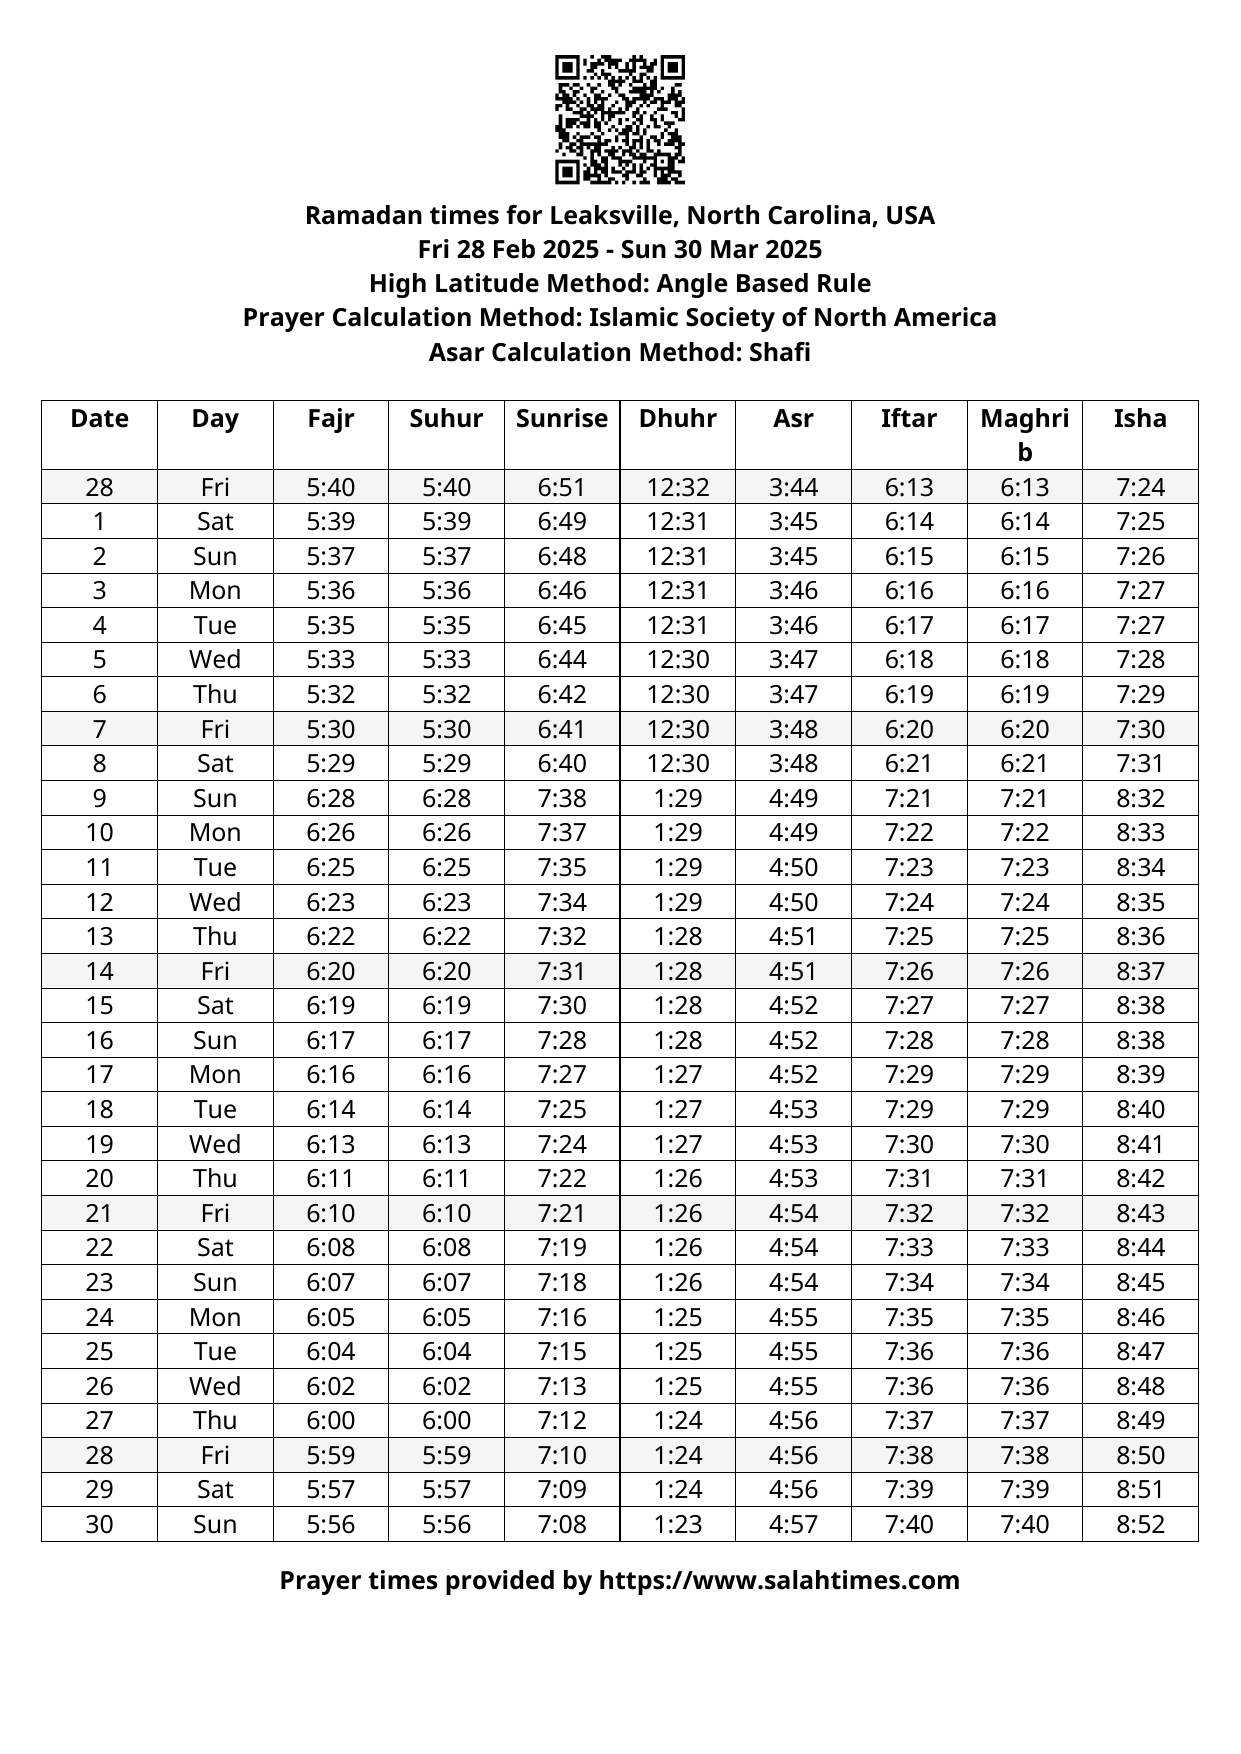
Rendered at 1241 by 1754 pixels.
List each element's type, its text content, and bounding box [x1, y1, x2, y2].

table_cell 2 [42, 539, 157, 572]
table_cell 3:46 [736, 574, 851, 607]
table_cell 5:29 [274, 746, 388, 780]
table_cell 5:39 [274, 504, 388, 538]
table_cell 4:56 [736, 1404, 851, 1437]
table_cell 6:46 [505, 574, 619, 607]
table_cell Thu [158, 1161, 273, 1195]
table_cell Sat [158, 746, 273, 780]
table_cell 7:26 [1083, 539, 1198, 572]
table_cell 19 [42, 1127, 157, 1160]
table_cell 4:55 [736, 1334, 851, 1368]
table_cell 8 [42, 746, 157, 780]
table_cell 12:32 [621, 470, 735, 503]
table_cell 7:27 [852, 989, 967, 1022]
table_cell 7:25 [505, 1092, 619, 1126]
table_cell 7:39 [852, 1473, 967, 1506]
table_cell 6:02 [274, 1369, 388, 1402]
table_cell 5:35 [389, 608, 504, 642]
table_cell 5:33 [274, 643, 388, 676]
table_header Asr [736, 401, 851, 469]
table_cell 8:38 [1083, 1023, 1198, 1057]
table_cell 7:28 [968, 1023, 1082, 1057]
table_cell 4:53 [736, 1127, 851, 1160]
table_cell 6:02 [389, 1369, 504, 1402]
table_cell 6:19 [852, 677, 967, 711]
table_cell 3:47 [736, 643, 851, 676]
table_cell 5:32 [274, 677, 388, 711]
table_cell 6:14 [389, 1092, 504, 1126]
table_cell 6:26 [389, 816, 504, 849]
table_cell 6:08 [274, 1231, 388, 1264]
table_cell 5:59 [274, 1438, 388, 1472]
table_cell Tue [158, 608, 273, 642]
table_cell Fri [158, 1438, 273, 1472]
table_cell 6:07 [389, 1265, 504, 1299]
table_cell 7:13 [505, 1369, 619, 1402]
table_cell 7:28 [505, 1023, 619, 1057]
table_cell 6:04 [389, 1334, 504, 1368]
table_cell 8:50 [1083, 1438, 1198, 1472]
table_cell 29 [42, 1473, 157, 1506]
table_cell 12:31 [621, 504, 735, 538]
table_cell 5:29 [389, 746, 504, 780]
table_header Maghrib [968, 401, 1082, 469]
table_cell 7:19 [505, 1231, 619, 1264]
table_cell 5:40 [274, 470, 388, 503]
text Prayer times provided by https://www.salahtimes.com [42, 1563, 1198, 1597]
table_cell Mon [158, 1300, 273, 1333]
table_cell 7:34 [852, 1265, 967, 1299]
table_cell 5:57 [274, 1473, 388, 1506]
table_cell 7:23 [968, 850, 1082, 884]
table_cell 4:54 [736, 1265, 851, 1299]
table_cell 6:17 [968, 608, 1082, 642]
table_cell 5:36 [389, 574, 504, 607]
table_cell 7:21 [968, 781, 1082, 814]
table_cell 6:20 [852, 712, 967, 745]
table_cell 12:30 [621, 746, 735, 780]
table_cell 3:45 [736, 504, 851, 538]
table_cell Wed [158, 643, 273, 676]
table_cell 6:04 [274, 1334, 388, 1368]
table_cell 4:51 [736, 919, 851, 953]
table_cell 7:30 [968, 1127, 1082, 1160]
table_cell 5:59 [389, 1438, 504, 1472]
table_cell 7:23 [852, 850, 967, 884]
table_cell 6:15 [852, 539, 967, 572]
table_header Fajr [274, 401, 388, 469]
table_cell Sun [158, 781, 273, 814]
table_cell 12:31 [621, 608, 735, 642]
table_cell 6:00 [274, 1404, 388, 1437]
table_cell 4:49 [736, 816, 851, 849]
table_cell 8:34 [1083, 850, 1198, 884]
table_cell 7:33 [852, 1231, 967, 1264]
table_cell 1:28 [621, 1023, 735, 1057]
table_cell 7:29 [968, 1058, 1082, 1091]
table_cell 4:55 [736, 1300, 851, 1333]
table_cell 8:41 [1083, 1127, 1198, 1160]
table_cell 5:56 [389, 1507, 504, 1541]
table_cell 6:25 [389, 850, 504, 884]
table_cell Thu [158, 919, 273, 953]
table_cell 5:57 [389, 1473, 504, 1506]
table_cell 3:48 [736, 712, 851, 745]
table_cell 6:17 [852, 608, 967, 642]
table_cell 7:27 [968, 989, 1082, 1022]
table_cell 6:16 [968, 574, 1082, 607]
table_cell 6:16 [274, 1058, 388, 1091]
table_cell 6:22 [274, 919, 388, 953]
table_cell 6:49 [505, 504, 619, 538]
table_cell 14 [42, 954, 157, 987]
table_cell Thu [158, 677, 273, 711]
table_cell 6:10 [389, 1196, 504, 1229]
table_cell 1:27 [621, 1092, 735, 1126]
table_cell 12:31 [621, 539, 735, 572]
table_cell 5:37 [389, 539, 504, 572]
table_cell 7:36 [852, 1369, 967, 1402]
table_cell 7:40 [852, 1507, 967, 1541]
table_cell 8:39 [1083, 1058, 1198, 1091]
table_cell Tue [158, 850, 273, 884]
table_cell 3 [42, 574, 157, 607]
table_cell Fri [158, 712, 273, 745]
table_cell 6:07 [274, 1265, 388, 1299]
table_cell 7:38 [852, 1438, 967, 1472]
table_cell 7:31 [1083, 746, 1198, 780]
table_cell 7:37 [852, 1404, 967, 1437]
table_cell 7:40 [968, 1507, 1082, 1541]
table_cell 1:23 [621, 1507, 735, 1541]
table_header Suhur [389, 401, 504, 469]
table_header Isha [1083, 401, 1198, 469]
table_cell 6:21 [968, 746, 1082, 780]
table_cell 7:16 [505, 1300, 619, 1333]
table_cell 4:49 [736, 781, 851, 814]
table_cell 8:45 [1083, 1265, 1198, 1299]
table_cell 7:31 [852, 1161, 967, 1195]
table_cell 1 [42, 504, 157, 538]
table_cell 7:29 [1083, 677, 1198, 711]
table_cell 6:48 [505, 539, 619, 572]
table_cell 6:51 [505, 470, 619, 503]
table_cell 11 [42, 850, 157, 884]
table_cell 6:19 [389, 989, 504, 1022]
table_cell 1:27 [621, 1058, 735, 1091]
table_cell Sat [158, 504, 273, 538]
table_cell Sun [158, 1265, 273, 1299]
table_cell 1:26 [621, 1231, 735, 1264]
table_cell Wed [158, 885, 273, 918]
table_cell 7:21 [852, 781, 967, 814]
table_cell 7:09 [505, 1473, 619, 1506]
table_cell 4:52 [736, 1023, 851, 1057]
table_cell 7:35 [505, 850, 619, 884]
table_cell 6:13 [274, 1127, 388, 1160]
table_cell 6:05 [389, 1300, 504, 1333]
table_cell 1:24 [621, 1404, 735, 1437]
table_cell 17 [42, 1058, 157, 1091]
text Asar Calculation Method: Shafi [42, 334, 1198, 368]
table_cell 1:29 [621, 781, 735, 814]
table_cell 6:00 [389, 1404, 504, 1437]
table_cell 6:13 [389, 1127, 504, 1160]
table_cell 12:30 [621, 712, 735, 745]
table_cell 6:11 [274, 1161, 388, 1195]
table_cell Sat [158, 1231, 273, 1264]
table_cell Sun [158, 539, 273, 572]
picture [542, 41, 699, 198]
table_cell 8:47 [1083, 1334, 1198, 1368]
table_cell 7:30 [852, 1127, 967, 1160]
table_cell 6:13 [852, 470, 967, 503]
table_cell 8:42 [1083, 1161, 1198, 1195]
table_cell 1:25 [621, 1334, 735, 1368]
table_cell 5:35 [274, 608, 388, 642]
table_cell 4:52 [736, 989, 851, 1022]
table_cell 7:34 [505, 885, 619, 918]
table_cell 3:47 [736, 677, 851, 711]
table_cell 7:22 [968, 816, 1082, 849]
text Ramadan times for Leaksville, North Carolina, USA [42, 198, 1198, 232]
table_cell 7:18 [505, 1265, 619, 1299]
table_cell 8:52 [1083, 1507, 1198, 1541]
table_cell 5:56 [274, 1507, 388, 1541]
table_cell 7:26 [968, 954, 1082, 987]
table_cell 7:15 [505, 1334, 619, 1368]
table_cell Wed [158, 1369, 273, 1402]
table_cell 7:10 [505, 1438, 619, 1472]
table_cell 6:41 [505, 712, 619, 745]
table_cell 9 [42, 781, 157, 814]
table_cell Tue [158, 1092, 273, 1126]
table_cell 7:38 [968, 1438, 1082, 1472]
table_cell 1:25 [621, 1300, 735, 1333]
table_header Dhuhr [621, 401, 735, 469]
table_cell 1:29 [621, 816, 735, 849]
table_cell 1:26 [621, 1161, 735, 1195]
table_cell 4:56 [736, 1473, 851, 1506]
table_cell 7:36 [852, 1334, 967, 1368]
table_cell 7 [42, 712, 157, 745]
text Prayer Calculation Method: Islamic Society of North America [42, 300, 1198, 334]
table_cell 6:40 [505, 746, 619, 780]
table_cell 1:28 [621, 919, 735, 953]
table_header Day [158, 401, 273, 469]
table_cell 7:28 [852, 1023, 967, 1057]
table_cell 6:17 [389, 1023, 504, 1057]
table_cell 7:21 [505, 1196, 619, 1229]
table_cell 5:39 [389, 504, 504, 538]
table_cell 1:24 [621, 1473, 735, 1506]
table_cell 27 [42, 1404, 157, 1437]
table_cell 6:11 [389, 1161, 504, 1195]
table_cell 5:37 [274, 539, 388, 572]
text High Latitude Method: Angle Based Rule [42, 266, 1198, 300]
table_cell 7:22 [852, 816, 967, 849]
table_cell 5:33 [389, 643, 504, 676]
table_cell 8:33 [1083, 816, 1198, 849]
table_cell 26 [42, 1369, 157, 1402]
table_cell 4 [42, 608, 157, 642]
table_cell Sat [158, 1473, 273, 1506]
table_cell 7:25 [1083, 504, 1198, 538]
table_cell 6:28 [389, 781, 504, 814]
table_cell 8:44 [1083, 1231, 1198, 1264]
table_cell 7:35 [852, 1300, 967, 1333]
table_cell 7:30 [505, 989, 619, 1022]
table_cell 6:14 [274, 1092, 388, 1126]
table_cell 7:25 [852, 919, 967, 953]
table_cell Fri [158, 954, 273, 987]
table_cell 8:37 [1083, 954, 1198, 987]
table_cell Fri [158, 1196, 273, 1229]
table_cell 8:48 [1083, 1369, 1198, 1402]
table_cell 8:40 [1083, 1092, 1198, 1126]
table_header Sunrise [505, 401, 619, 469]
table_cell 7:29 [852, 1058, 967, 1091]
table_cell 8:43 [1083, 1196, 1198, 1229]
table_cell 4:52 [736, 1058, 851, 1091]
table_cell 8:38 [1083, 989, 1198, 1022]
table_cell 6:05 [274, 1300, 388, 1333]
table_cell 7:30 [1083, 712, 1198, 745]
table_cell 4:55 [736, 1369, 851, 1402]
table_cell 4:50 [736, 885, 851, 918]
table_cell 4:50 [736, 850, 851, 884]
table_cell 6:10 [274, 1196, 388, 1229]
table_cell 4:54 [736, 1196, 851, 1229]
table_cell 7:29 [852, 1092, 967, 1126]
table_cell 6:44 [505, 643, 619, 676]
table_cell 6 [42, 677, 157, 711]
table_cell 7:26 [852, 954, 967, 987]
table_cell 6:25 [274, 850, 388, 884]
table_cell 22 [42, 1231, 157, 1264]
table_cell 12:31 [621, 574, 735, 607]
table_cell Mon [158, 1058, 273, 1091]
table_cell 1:24 [621, 1438, 735, 1472]
table_cell 1:25 [621, 1369, 735, 1402]
table_cell 6:16 [389, 1058, 504, 1091]
table_cell Fri [158, 470, 273, 503]
table_cell 5:40 [389, 470, 504, 503]
table_cell 1:26 [621, 1265, 735, 1299]
table_cell 18 [42, 1092, 157, 1126]
table_cell 6:14 [968, 504, 1082, 538]
table_cell 6:08 [389, 1231, 504, 1264]
table_cell 7:37 [968, 1404, 1082, 1437]
table_cell 4:53 [736, 1092, 851, 1126]
table_cell 7:32 [852, 1196, 967, 1229]
table_cell 6:20 [274, 954, 388, 987]
table_cell 23 [42, 1265, 157, 1299]
table_cell 16 [42, 1023, 157, 1057]
table_cell Thu [158, 1404, 273, 1437]
table_cell Tue [158, 1334, 273, 1368]
table_cell 7:36 [968, 1334, 1082, 1368]
table_cell 4:51 [736, 954, 851, 987]
text Fri 28 Feb 2025 - Sun 30 Mar 2025 [42, 232, 1198, 266]
table_cell 7:28 [1083, 643, 1198, 676]
table_cell 5 [42, 643, 157, 676]
table_cell 7:27 [1083, 574, 1198, 607]
table_cell 7:39 [968, 1473, 1082, 1506]
table_cell 6:19 [274, 989, 388, 1022]
table_cell 7:35 [968, 1300, 1082, 1333]
table_cell 7:29 [968, 1092, 1082, 1126]
table_cell 6:28 [274, 781, 388, 814]
table_cell 1:26 [621, 1196, 735, 1229]
table_cell 1:27 [621, 1127, 735, 1160]
table_cell 6:16 [852, 574, 967, 607]
table_cell 4:57 [736, 1507, 851, 1541]
table_cell 12:30 [621, 677, 735, 711]
table_cell 6:18 [852, 643, 967, 676]
table_cell 8:36 [1083, 919, 1198, 953]
table_cell 7:34 [968, 1265, 1082, 1299]
table_cell 8:32 [1083, 781, 1198, 814]
table_cell 20 [42, 1161, 157, 1195]
table_cell 8:51 [1083, 1473, 1198, 1506]
table_cell 10 [42, 816, 157, 849]
table_cell 7:24 [1083, 470, 1198, 503]
table_cell 8:46 [1083, 1300, 1198, 1333]
table_cell 7:33 [968, 1231, 1082, 1264]
table_cell 6:22 [389, 919, 504, 953]
table_cell 1:29 [621, 850, 735, 884]
table_cell 6:23 [274, 885, 388, 918]
table_cell 6:18 [968, 643, 1082, 676]
table_cell 28 [42, 470, 157, 503]
table_cell Wed [158, 1127, 273, 1160]
table_cell 30 [42, 1507, 157, 1541]
table_cell 7:22 [505, 1161, 619, 1195]
table_cell 7:32 [968, 1196, 1082, 1229]
table_cell 6:26 [274, 816, 388, 849]
table_cell Mon [158, 574, 273, 607]
table_cell 7:27 [1083, 608, 1198, 642]
table_cell 12 [42, 885, 157, 918]
table_cell 4:54 [736, 1231, 851, 1264]
table_cell 3:45 [736, 539, 851, 572]
table_cell 7:31 [968, 1161, 1082, 1195]
table_cell 1:29 [621, 885, 735, 918]
table_cell 3:46 [736, 608, 851, 642]
table_header Date [42, 401, 157, 469]
table_cell Mon [158, 816, 273, 849]
table_cell 7:24 [968, 885, 1082, 918]
table_cell 5:30 [274, 712, 388, 745]
table_cell 6:20 [389, 954, 504, 987]
table_cell 6:14 [852, 504, 967, 538]
table_cell 8:35 [1083, 885, 1198, 918]
table_cell 7:25 [968, 919, 1082, 953]
table_cell 5:32 [389, 677, 504, 711]
table_cell 7:27 [505, 1058, 619, 1091]
table_cell 6:23 [389, 885, 504, 918]
table_cell 28 [42, 1438, 157, 1472]
table_cell 6:15 [968, 539, 1082, 572]
table_cell 6:17 [274, 1023, 388, 1057]
table_cell 5:36 [274, 574, 388, 607]
table_cell Sat [158, 989, 273, 1022]
table_cell 7:32 [505, 919, 619, 953]
table_cell 15 [42, 989, 157, 1022]
table_cell 3:44 [736, 470, 851, 503]
table_cell 7:24 [505, 1127, 619, 1160]
table_cell 7:37 [505, 816, 619, 849]
table_cell 21 [42, 1196, 157, 1229]
table_cell 6:13 [968, 470, 1082, 503]
table_cell 7:08 [505, 1507, 619, 1541]
table_cell Sun [158, 1507, 273, 1541]
table_header Iftar [852, 401, 967, 469]
table_cell 24 [42, 1300, 157, 1333]
table_cell 1:28 [621, 989, 735, 1022]
table_cell 4:53 [736, 1161, 851, 1195]
table_cell 4:56 [736, 1438, 851, 1472]
table_cell 12:30 [621, 643, 735, 676]
table_cell 6:20 [968, 712, 1082, 745]
table_cell 6:21 [852, 746, 967, 780]
table_cell Sun [158, 1023, 273, 1057]
table_cell 25 [42, 1334, 157, 1368]
table_cell 3:48 [736, 746, 851, 780]
table_cell 7:31 [505, 954, 619, 987]
table_cell 1:28 [621, 954, 735, 987]
table_cell 5:30 [389, 712, 504, 745]
table_cell 6:19 [968, 677, 1082, 711]
table_cell 13 [42, 919, 157, 953]
table_cell 7:38 [505, 781, 619, 814]
table_cell 7:24 [852, 885, 967, 918]
table_cell 7:36 [968, 1369, 1082, 1402]
table_cell 7:12 [505, 1404, 619, 1437]
table_cell 6:45 [505, 608, 619, 642]
table_cell 8:49 [1083, 1404, 1198, 1437]
table_cell 6:42 [505, 677, 619, 711]
